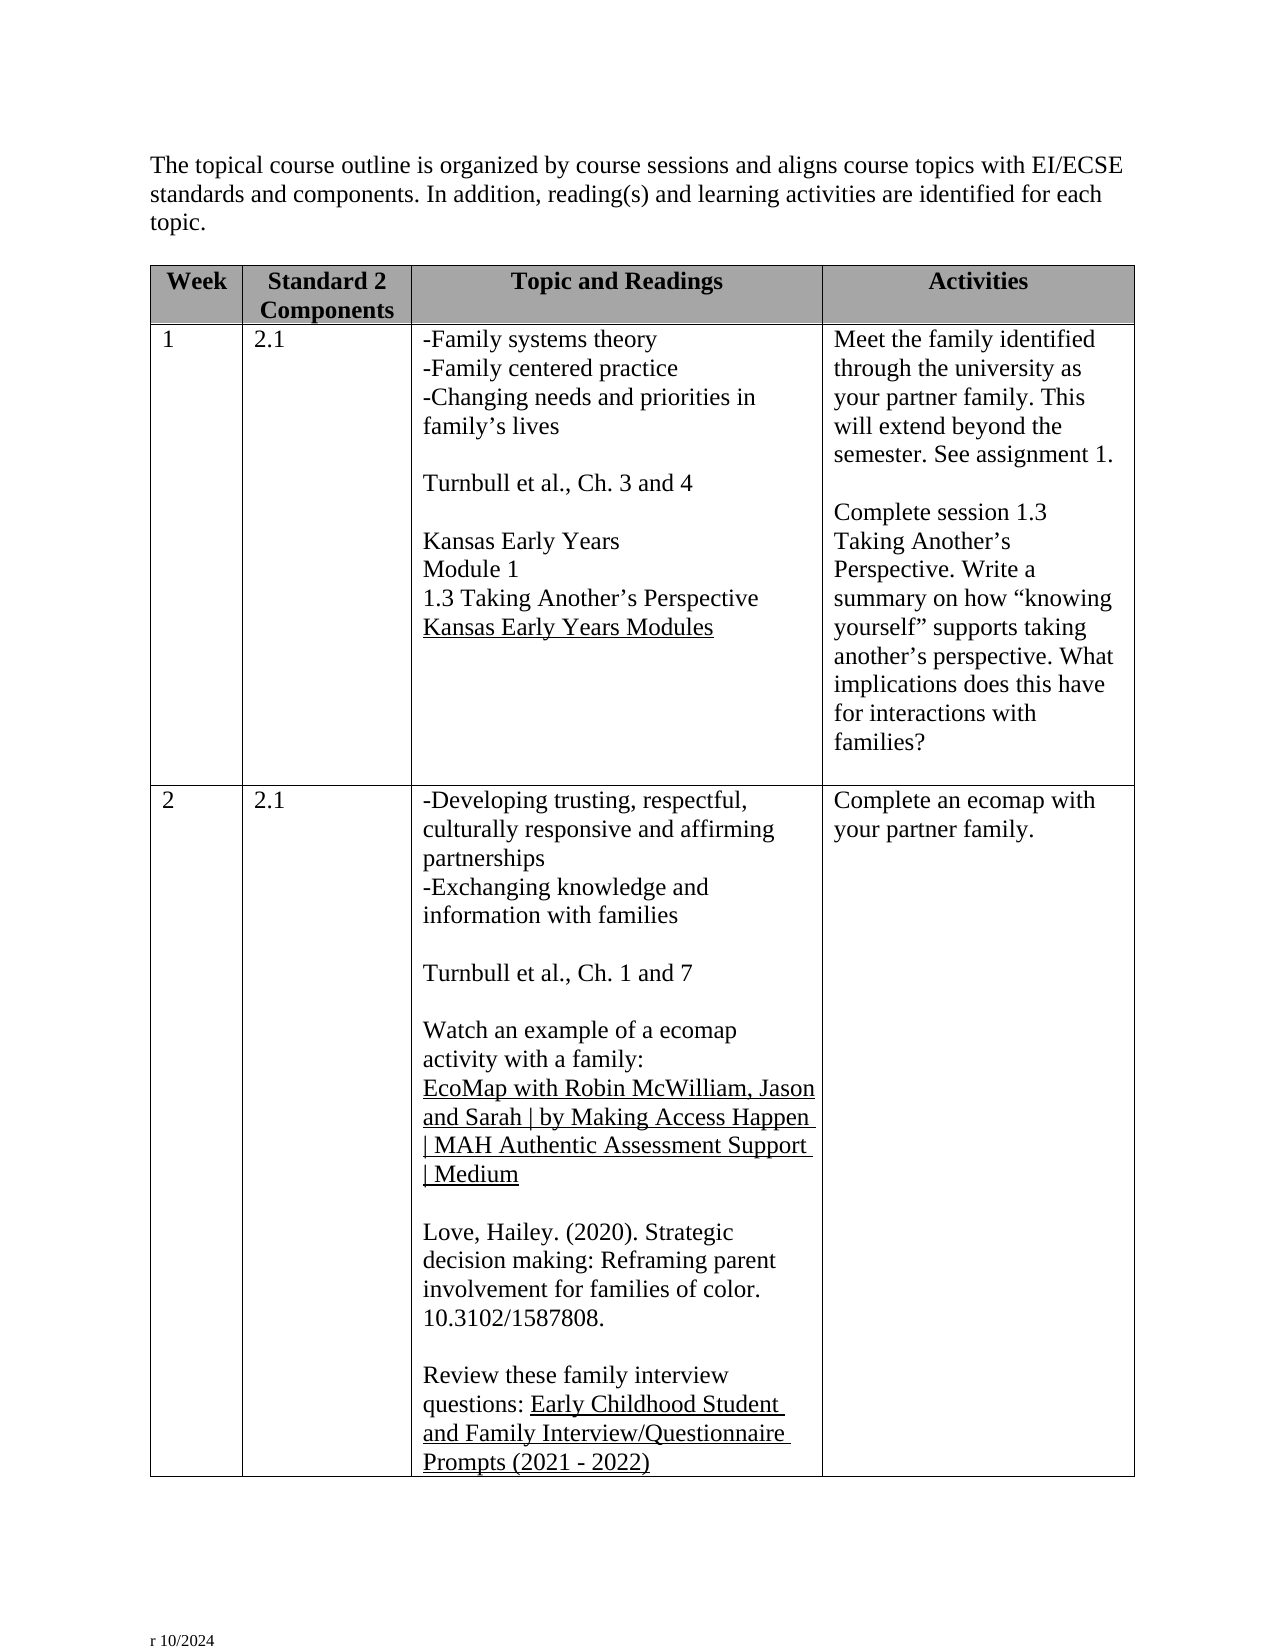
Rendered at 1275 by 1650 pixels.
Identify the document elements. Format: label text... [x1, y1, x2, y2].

table_cell 2.1 [243, 325, 411, 784]
text The topical course outline is organized by course sessions and aligns course topics with EI/ECSE standards and components. In addition, reading(s) and learning activities are identified for each topic. [150, 150, 1125, 236]
table_header Week [151, 266, 242, 323]
table_cell 1 [151, 325, 242, 784]
table_cell Meet the family identified through the university as your partner family. This will extend beyond the semester. See assignment 1. Complete session 1.3 Taking Another’s Perspective. Write a summary on how “knowing yourself” supports taking another’s perspective. What implications does this have for interactions with families? [823, 325, 1134, 784]
table_header Standard 2 Components [243, 266, 411, 323]
table_header Topic and Readings [412, 266, 822, 323]
table_cell 2.1 [243, 786, 411, 1476]
table_cell -Family systems theory -Family centered practice -Changing needs and priorities in family’s lives Turnbull et al., Ch. 3 and 4 Kansas Early Years Module 1 1.3 Taking Another’s Perspective Kansas Early Years Modules [412, 325, 822, 784]
table_header Activities [823, 266, 1134, 323]
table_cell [823, 786, 1134, 1476]
table_cell 2 [151, 786, 242, 1476]
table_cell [412, 786, 822, 1476]
